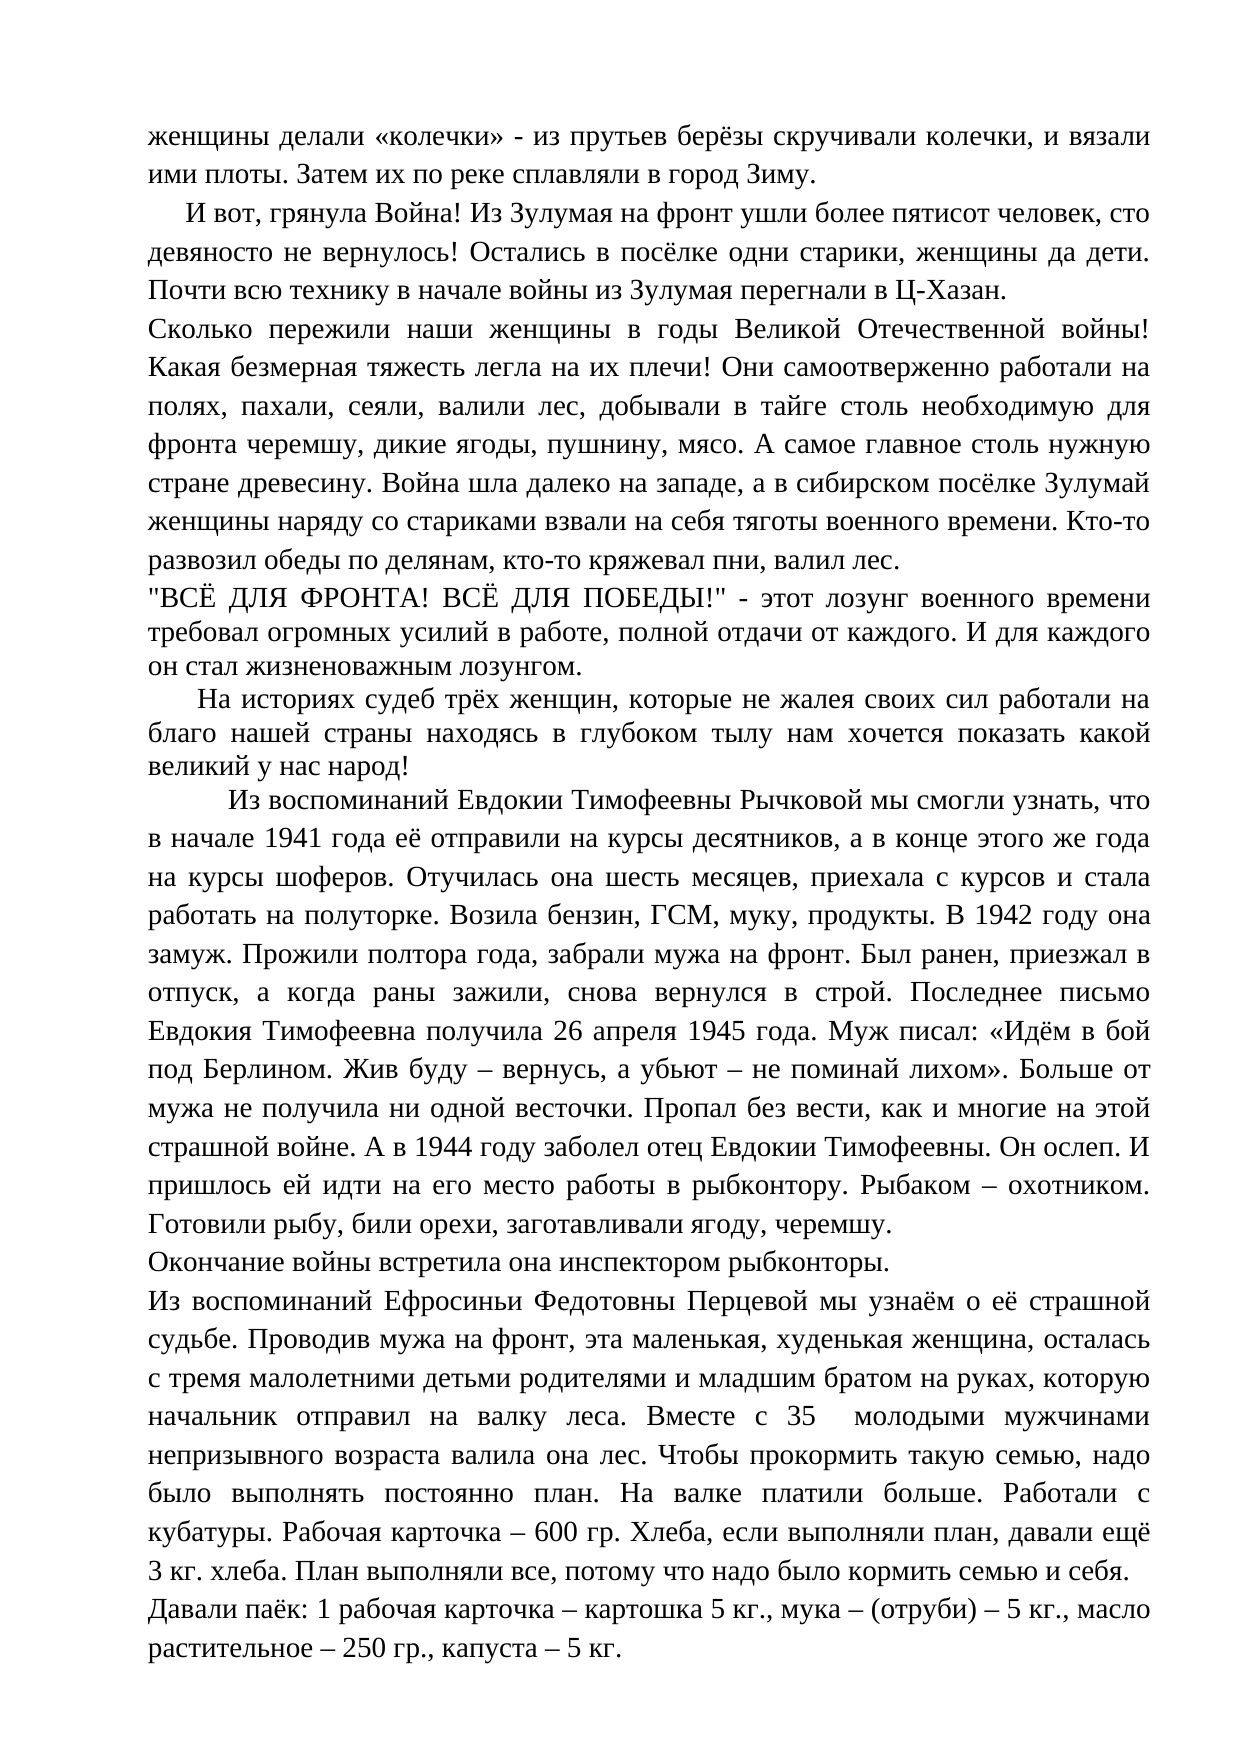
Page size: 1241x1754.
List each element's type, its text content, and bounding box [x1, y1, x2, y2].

text Давали паёк: 1 рабочая карточка – картошка 5 кг., мука – (отруби) – 5 кг., масло растительное – 250 гр., капуста – 5 кг. [148, 1591, 1152, 1663]
text Из воспоминаний Евдокии Тимофеевны Рычковой мы смогли узнать, что в начале 1941 года её отправили на курсы десятников, а в конце этого же года на курсы шоферов. Отучилась она шесть месяцев, приехала с курсов и стала работать на полуторке. Возила бензин, ГСМ, муку, продукты. В 1942 году она замуж. Прожили полтора года, забрали мужа на фронт. Был ранен, приезжал в отпуск, а когда раны зажили, снова вернулся в строй. Последнее письмо Евдокия Тимофеевна получила 26 апреля 1945 года. Муж писал: «Идём в бой под Берлином. Жив буду – вернусь, а убьют – не поминай лихом». Больше от мужа не получила ни одной весточки. Пропал без вести, как и многие на этой страшной войне. А в 1944 году заболел отец Евдокии Тимофеевны. Он ослеп. И пришлось ей идти на его место работы в рыбконтору. Рыбаком – охотником. Готовили рыбу, били орехи, заготавливали ягоду, черемшу. [148, 782, 1152, 1239]
text "ВСЁ ДЛЯ ФРОНТА! ВСЁ ДЛЯ ПОБЕДЫ!" - этот лозунг военного времени требовал огромных усилий в работе, полной отдачи от каждого. И для каждого он стал жизненоважным лозунгом. [148, 581, 1152, 681]
text И вот, грянула Война! Из Зулумая на фронт ушли более пятисот человек, сто девяносто не вернулось! Остались в посёлке одни старики, женщины да дети. Почти всю технику в начале войны из Зулумая перегнали в Ц-Хазан. [148, 195, 1152, 306]
text Сколько пережили наши женщины в годы Великой Отечественной войны! Какая безмерная тяжесть легла на их плечи! Они самоотверженно работали на полях, пахали, сеяли, валили лес, добывали в тайге столь необходимую для фронта черемшу, дикие ягоды, пушнину, мясо. А самое главное столь нужную стране древесину. Война шла далеко на западе, а в сибирском посёлке Зулумай женщины наряду со стариками взвали на себя тяготы военного времени. Кто-то развозил обеды по делянам, кто-то кряжевал пни, валил лес. [148, 311, 1152, 576]
text Из воспоминаний Ефросиньи Федотовны Перцевой мы узнаём о её страшной судьбе. Проводив мужа на фронт, эта маленькая, худенькая женщина, осталась с тремя малолетними детьми родителями и младшим братом на руках, которую начальник отправил на валку леса. Вместе с 35 молодыми мужчинами непризывного возраста валила она лес. Чтобы прокормить такую семью, надо было выполнять постоянно план. На валке платили больше. Работали с кубатуры. Рабочая карточка – 600 гр. Хлеба, если выполняли план, давали ещё 3 кг. хлеба. План выполняли все, потому что надо было кормить семью и себя. [148, 1283, 1152, 1586]
text На историях судеб трёх женщин, которые не жалея своих сил работали на благо нашей страны находясь в глубоком тылу нам хочется показать какой великий у нас народ! [148, 681, 1152, 782]
text Окончание войны встретила она инспектором рыбконторы. [148, 1244, 1152, 1278]
